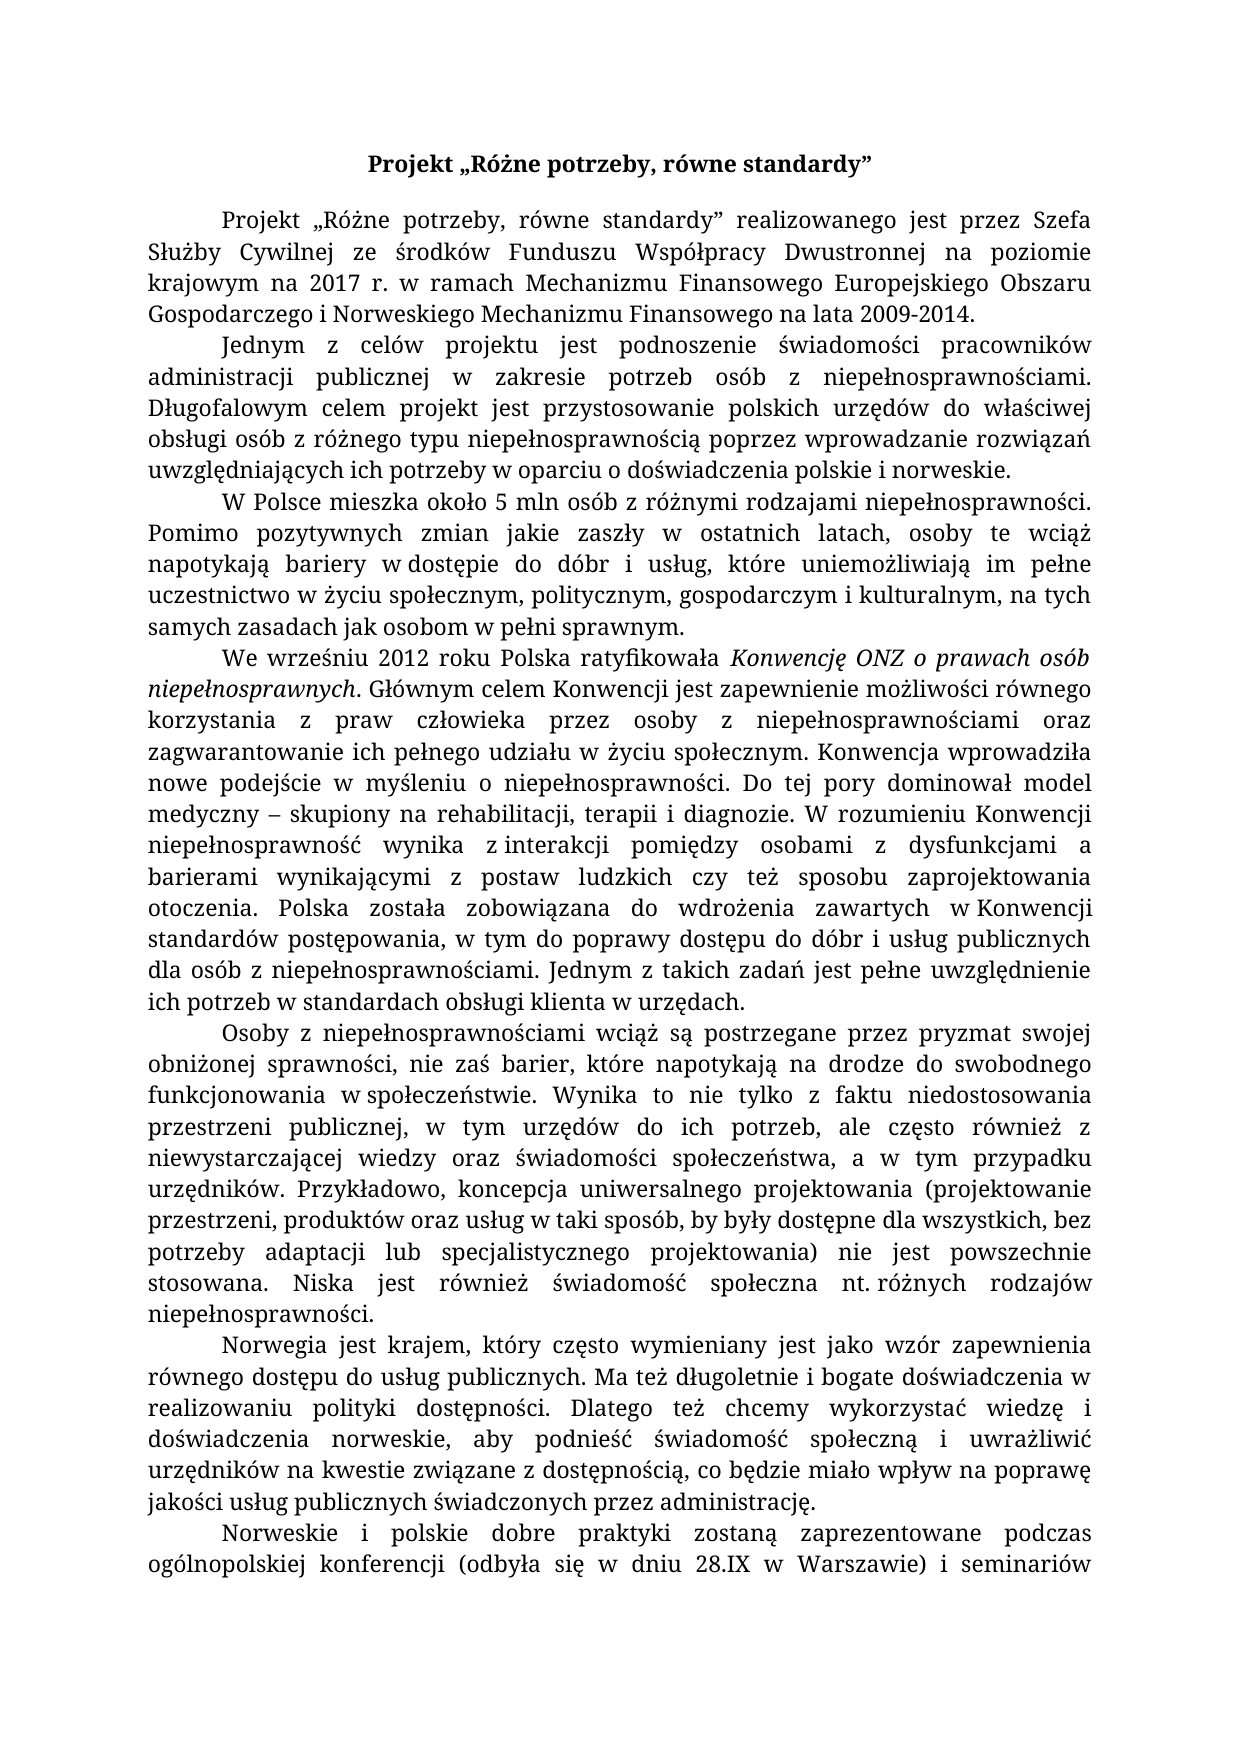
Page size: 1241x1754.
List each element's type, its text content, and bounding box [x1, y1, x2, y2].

text We wrześniu 2012 roku Polska ratyfikowała Konwencję ONZ o prawach osób niepełnosprawnych. Głównym celem Konwencji jest zapewnienie możliwości równego korzystania z praw człowieka przez osoby z niepełnosprawnościami oraz zagwarantowanie ich pełnego udziału w życiu społecznym. Konwencja wprowadziła nowe podejście w myśleniu o niepełnosprawności. Do tej pory dominował model medyczny – skupiony na rehabilitacji, terapii i diagnozie. W rozumieniu Konwencji niepełnosprawność wynika z interakcji pomiędzy osobami z dysfunkcjami a barierami wynikającymi z postaw ludzkich czy też sposobu zaprojektowania otoczenia. Polska została zobowiązana do wdrożenia zawartych w Konwencji standardów postępowania, w tym do poprawy dostępu do dóbr i usług publicznych dla osób z niepełnosprawnościami. Jednym z takich zadań jest pełne uwzględnienie ich potrzeb w standardach obsługi klienta w urzędach. [148, 642, 1093, 1017]
text Projekt „Różne potrzeby, równe standardy” [148, 148, 1093, 179]
text Norwegia jest krajem, który często wymieniany jest jako wzór zapewnienia równego dostępu do usług publicznych. Ma też długoletnie i bogate doświadczenia w realizowaniu polityki dostępności. Dlatego też chcemy wykorzystać wiedzę i doświadczenia norweskie, aby podnieść świadomość społeczną i uwrażliwić urzędników na kwestie związane z dostępnością, co będzie miało wpływ na poprawę jakości usług publicznych świadczonych przez administrację. [148, 1329, 1093, 1517]
text Projekt „Różne potrzeby, równe standardy” realizowanego jest przez Szefa Służby Cywilnej ze środków Funduszu Współpracy Dwustronnej na poziomie krajowym na 2017 r. w ramach Mechanizmu Finansowego Europejskiego Obszaru Gospodarczego i Norweskiego Mechanizmu Finansowego na lata 2009-2014. [148, 204, 1093, 329]
text Osoby z niepełnosprawnościami wciąż są postrzegane przez pryzmat swojej obniżonej sprawności, nie zaś barier, które napotykają na drodze do swobodnego funkcjonowania w społeczeństwie. Wynika to nie tylko z faktu niedostosowania przestrzeni publicznej, w tym urzędów do ich potrzeb, ale często również z niewystarczającej wiedzy oraz świadomości społeczeństwa, a w tym przypadku urzędników. Przykładowo, koncepcja uniwersalnego projektowania (projektowanie przestrzeni, produktów oraz usług w taki sposób, by były dostępne dla wszystkich, bez potrzeby adaptacji lub specjalistycznego projektowania) nie jest powszechnie stosowana. Niska jest również świadomość społeczna nt. różnych rodzajów niepełnosprawności. [148, 1017, 1093, 1329]
text Jednym z celów projektu jest podnoszenie świadomości pracowników administracji publicznej w zakresie potrzeb osób z niepełnosprawnościami. Długofalowym celem projekt jest przystosowanie polskich urzędów do właściwej obsługi osób z różnego typu niepełnosprawnością poprzez wprowadzanie rozwiązań uwzględniających ich potrzeby w oparciu o doświadczenia polskie i norweskie. [148, 329, 1093, 486]
text W Polsce mieszka około 5 mln osób z różnymi rodzajami niepełnosprawności. Pomimo pozytywnych zmian jakie zaszły w ostatnich latach, osoby te wciąż napotykają bariery w dostępie do dóbr i usług, które uniemożliwiają im pełne uczestnictwo w życiu społecznym, politycznym, gospodarczym i kulturalnym, na tych samych zasadach jak osobom w pełni sprawnym. [148, 486, 1093, 642]
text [148, 1517, 1093, 1579]
